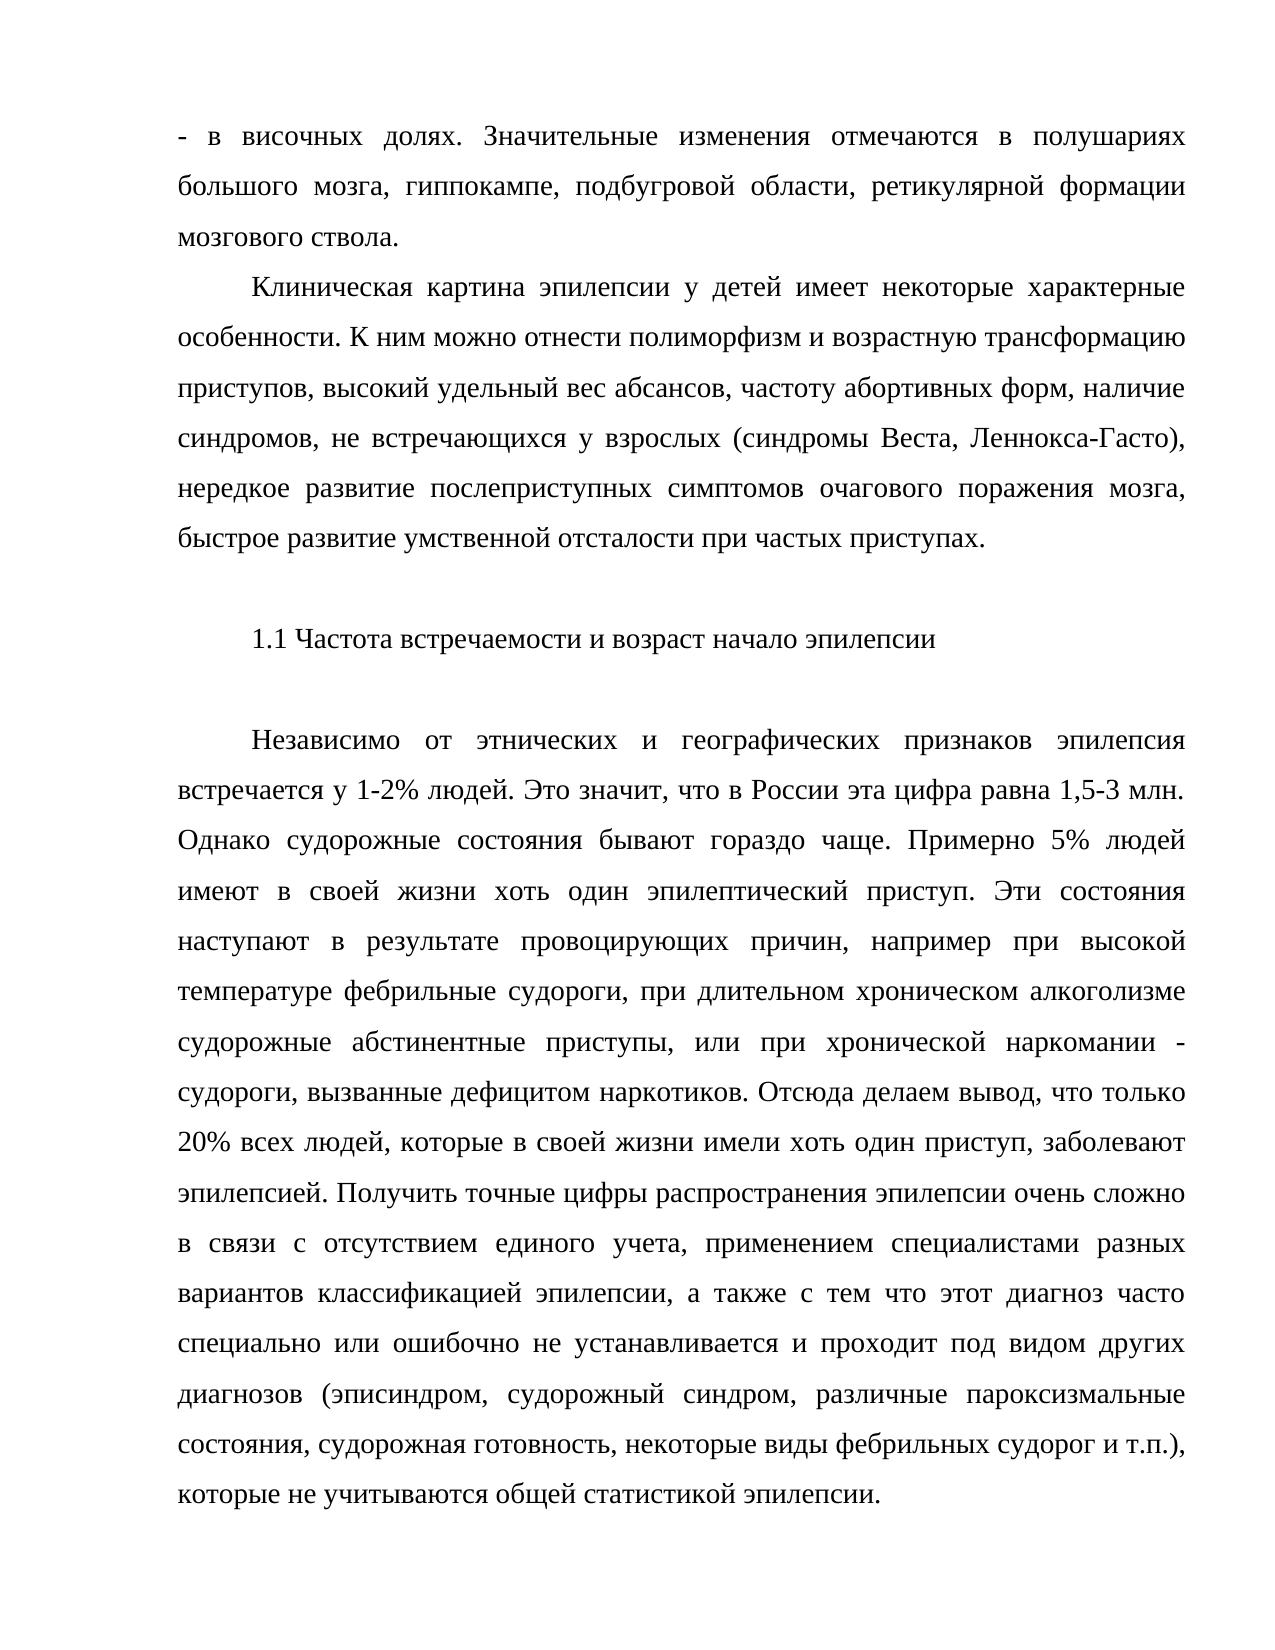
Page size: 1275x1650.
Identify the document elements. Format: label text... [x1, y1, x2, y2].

text 1.1 Частота встречаемости и возраст начало эпилепсии [177, 621, 1186, 655]
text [177, 118, 1186, 252]
text Клиническая картина эпилепсии у детей имеет некоторые характерные особенности. К ним можно отнести полиморфизм и возрастную трансформацию приступов, высокий удельный вес абсансов, частоту абортивных форм, наличие синдромов, не встречающихся у взрослых (синдромы Веста, Леннокса-Гасто), нередкое развитие послеприступных симптомов очагового поражения мозга, быстрое развитие умственной отсталости при частых приступах. [177, 269, 1186, 554]
text Независимо от этнических и географических признаков эпилепсия встречается у 1-2% людей. Это значит, что в России эта цифра равна 1,5-3 млн. Однако судорожные состояния бывают гораздо чаще. Примерно 5% людей имеют в своей жизни хоть один эпилептический приступ. Эти состояния наступают в результате провоцирующих причин, например при высокой температуре фебрильные судороги, при длительном хроническом алкоголизме судорожные абстинентные приступы, или при хронической наркомании - судороги, вызванные дефицитом наркотиков. Отсюда делаем вывод, что только 20% всех людей, которые в своей жизни имели хоть один приступ, заболевают эпилепсией. Получить точные цифры распространения эпилепсии очень сложно в связи с отсутствием единого учета, применением специалистами разных вариантов классификацией эпилепсии, а также с тем что этот диагноз часто специально или ошибочно не устанавливается и проходит под видом других диагнозов (эписиндром, судорожный синдром, различные пароксизмальные состояния, судорожная готовность, некоторые виды фебрильных судорог и т.п.), которые не учитываются общей статистикой эпилепсии. [177, 722, 1186, 1510]
